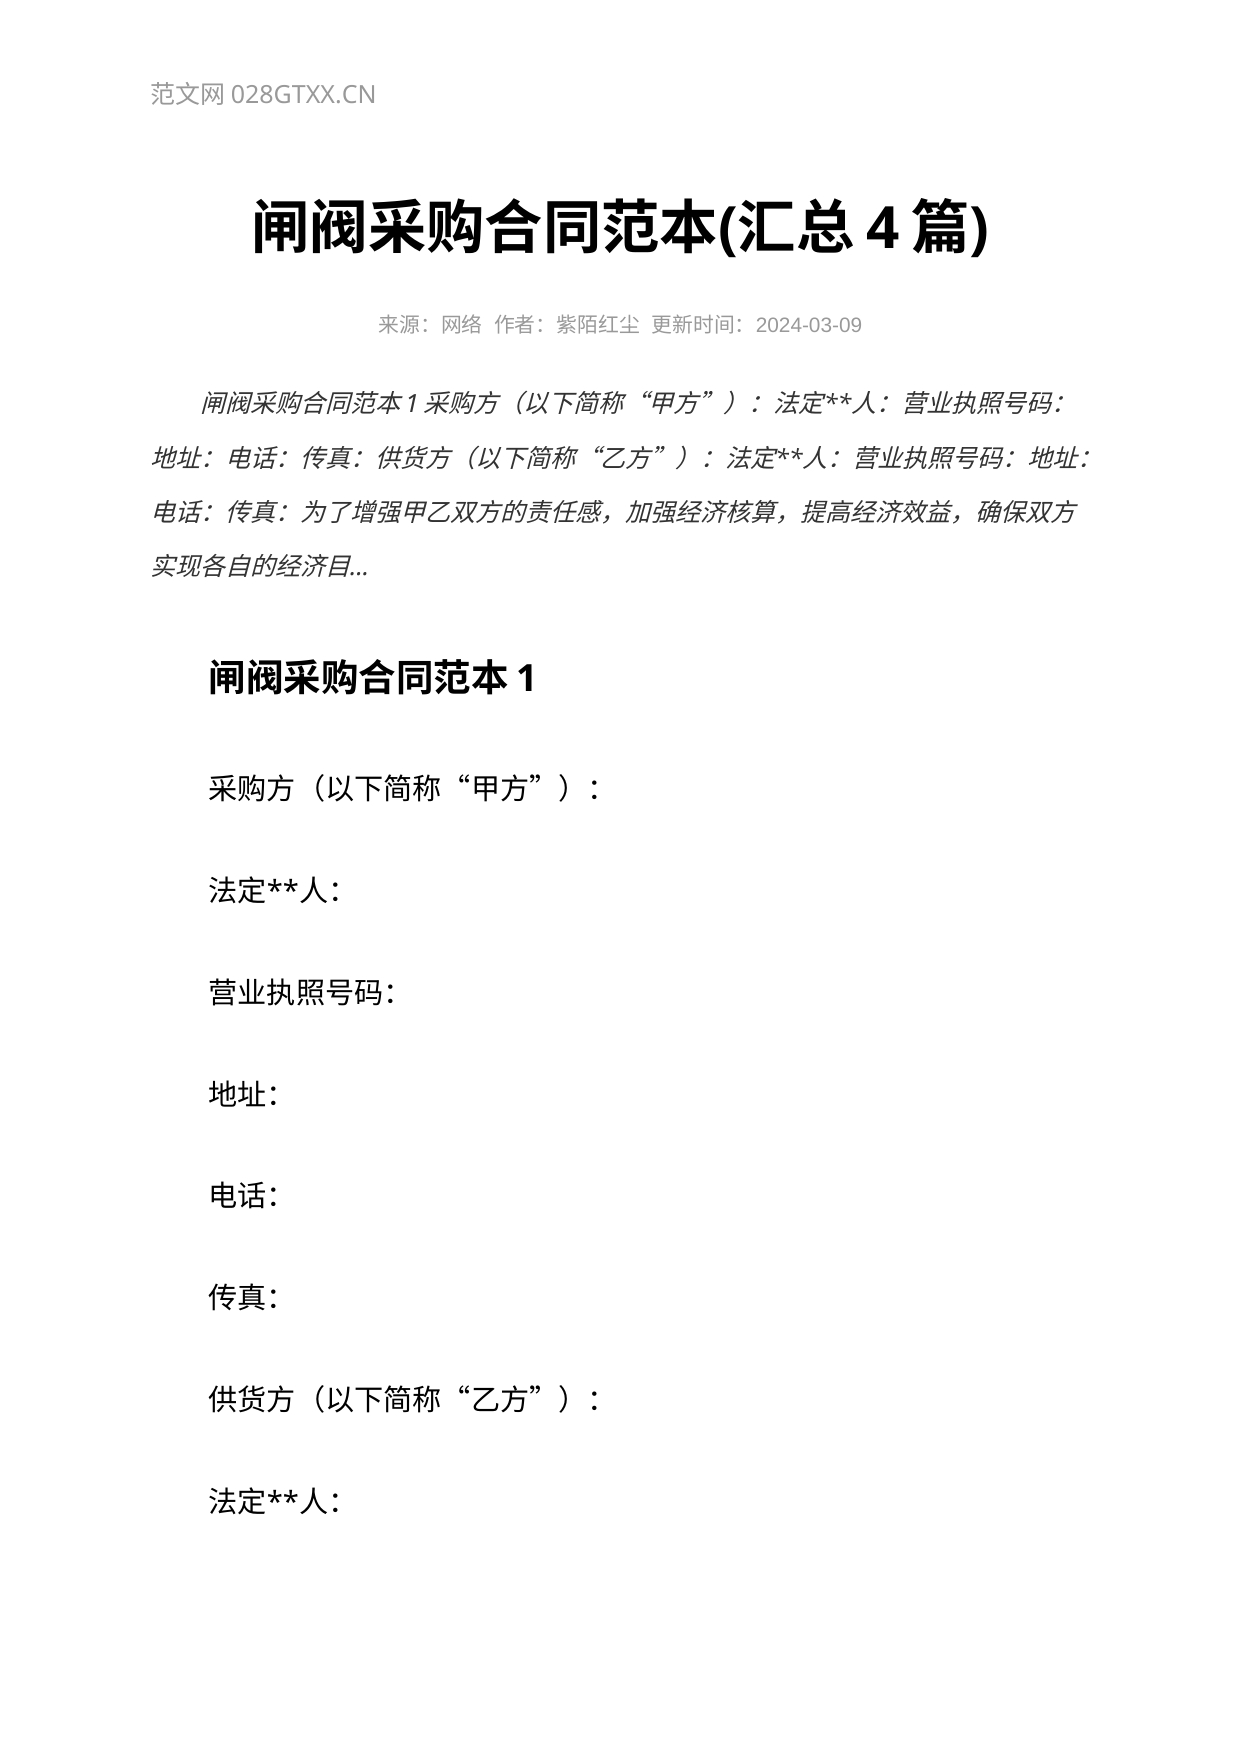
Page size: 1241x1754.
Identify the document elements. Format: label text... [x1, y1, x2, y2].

text 法定**人： [150, 867, 1090, 910]
text 供货方（以下简称“乙方”）： [150, 1377, 1090, 1419]
text 闸阀采购合同范本1采购方（以下简称“甲方”）：法定**人：营业执照号码：地址：电话：传真：供货方（以下简称“乙方”）：法定**人：营业执照号码：地址：电话：传真：为了增强甲乙双方的责任感，加强经济核算，提高经济效益，确保双方实现各自的经济目... [150, 384, 1090, 583]
text 采购方（以下简称“甲方”）： [150, 766, 1090, 808]
subtitle 闸阀采购合同范本(汇总4篇) [150, 181, 1090, 266]
text 传真： [150, 1275, 1090, 1317]
text 法定**人： [150, 1478, 1090, 1521]
text 闸阀采购合同范本1 [150, 648, 1090, 703]
text 电话： [150, 1173, 1090, 1215]
text 地址： [150, 1071, 1090, 1113]
text 营业执照号码： [150, 969, 1090, 1012]
text 来源：网络 作者：紫陌红尘 更新时间：2024-03-09 [150, 313, 1090, 337]
